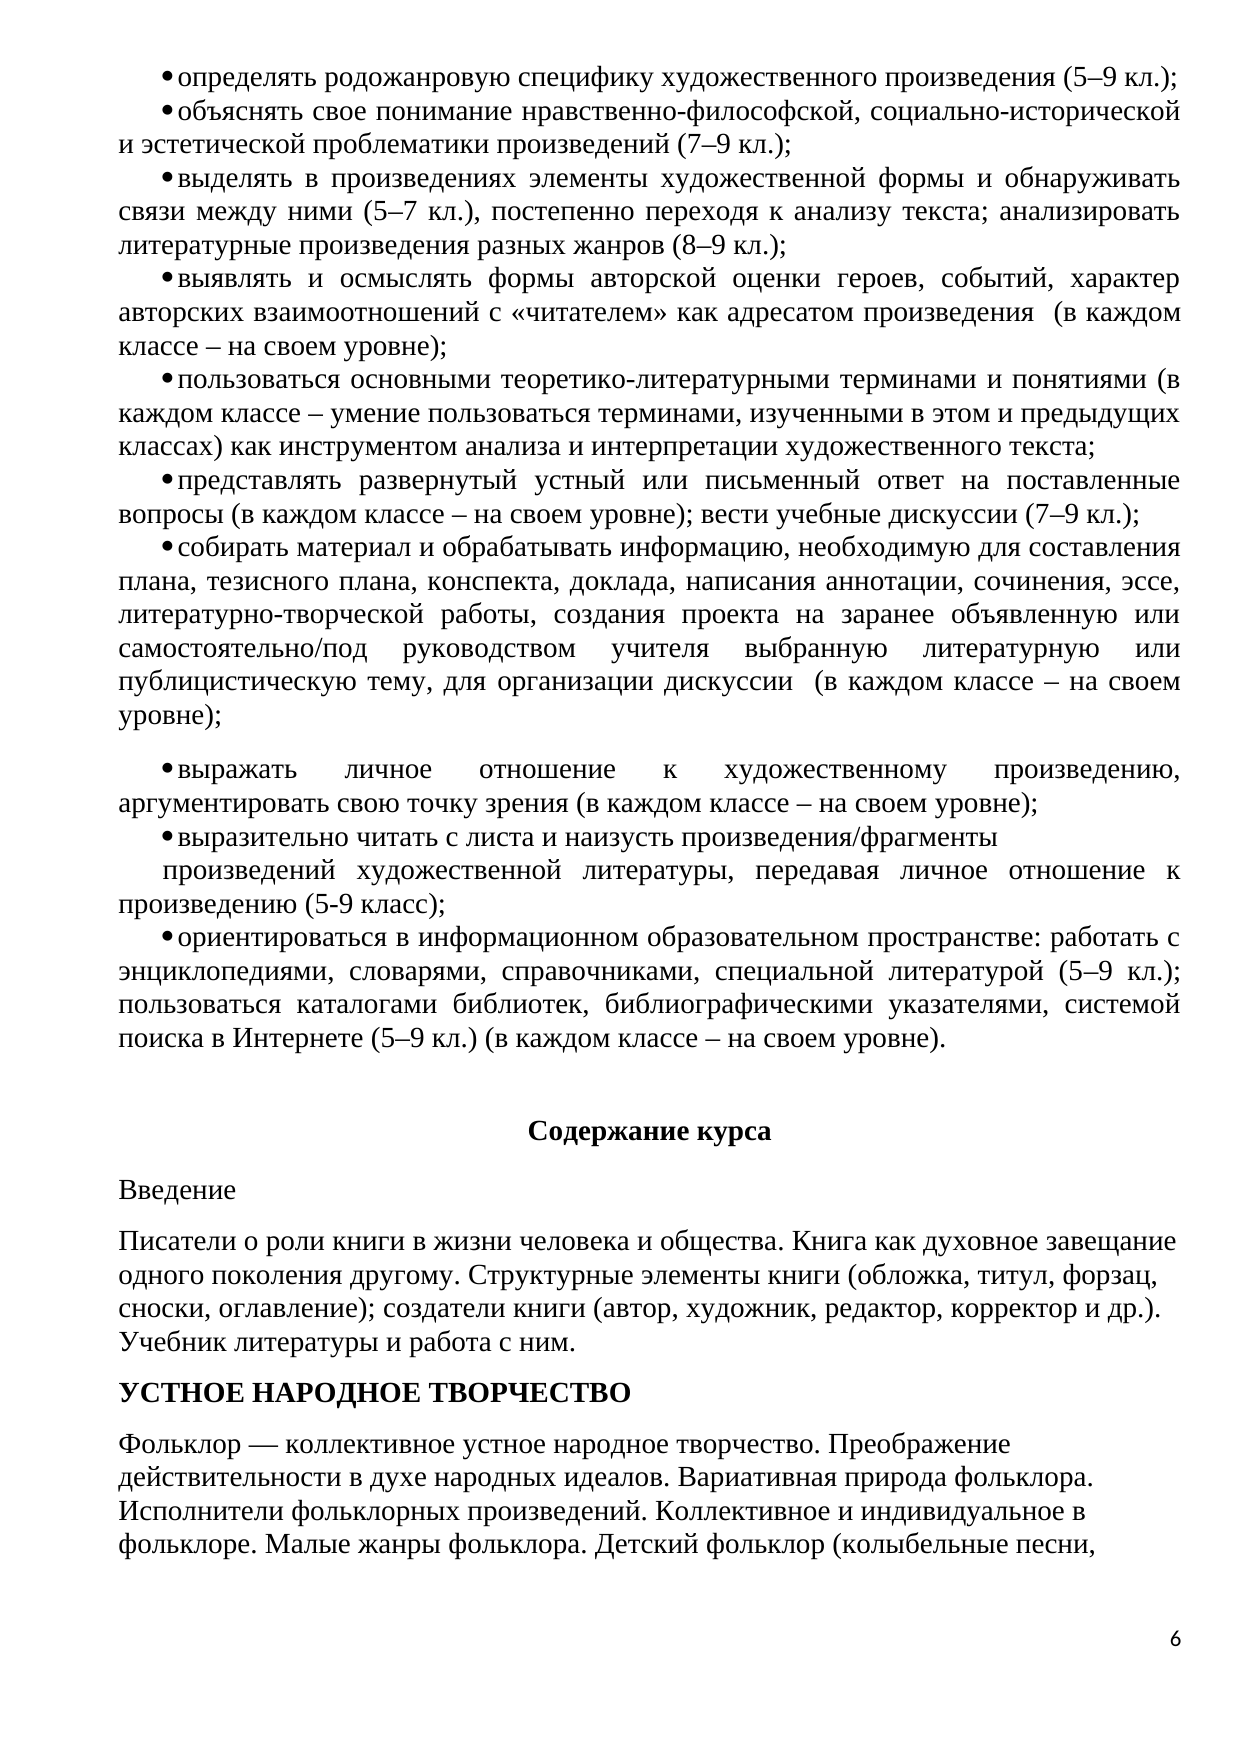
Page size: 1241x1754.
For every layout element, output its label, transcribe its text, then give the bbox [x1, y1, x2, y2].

list выделять в произведениях элементы художественной формы и обнаруживать связи между ними (5–7 кл.), постепенно переходя к анализу текста; анализировать литературные произведения разных жанров (8–9 кл.); [118, 160, 1181, 261]
list пользоваться основными теоретико-литературными терминами и понятиями (в каждом классе – умение пользоваться терминами, изученными в этом и предыдущих классах) как инструментом анализа и интерпретации художественного текста; [118, 361, 1181, 462]
text произведений художественной литературы, передавая личное отношение к произведению (5-9 класс); [118, 852, 1181, 919]
text УСТНОЕ НАРОДНОЕ ТВОРЧЕСТВО [118, 1375, 1181, 1408]
list выразительно читать с листа и наизусть произведения/фрагменты [118, 819, 1181, 852]
list объяснять свое понимание нравственно-философской, социально-исторической и эстетической проблематики произведений (7–9 кл.); [118, 93, 1181, 160]
list ориентироваться в информационном образовательном пространстве: работать с энциклопедиями, словарями, справочниками, специальной литературой (5–9 кл.); пользоваться каталогами библиотек, библиографическими указателями, системой поиска в Интернете (5–9 кл.) (в каждом классе – на своем уровне). [118, 919, 1181, 1054]
text Писатели о роли книги в жизни человека и общества. Книга как духовное завещание одного поколения другому. Структурные элементы книги (обложка, титул, форзац, сноски, оглавление); создатели книги (автор, художник, редактор, корректор и др.). Учебник литературы и работа с ним. [118, 1223, 1181, 1357]
text Содержание курса [118, 1113, 1181, 1147]
list выявлять и осмыслять формы авторской оценки героев, событий, характер авторских взаимоотношений с «читателем» как адресатом произведения (в каждом классе – на своем уровне); [118, 261, 1181, 361]
text Введение [118, 1172, 1181, 1206]
list собирать материал и обрабатывать информацию, необходимую для составления плана, тезисного плана, конспекта, доклада, написания аннотации, сочинения, эссе, литературно-творческой работы, создания проекта на заранее объявленную или самостоятельно/под руководством учителя выбранную литературную или публицистическую тему, для организации дискуссии (в каждом классе – на своем уровне); [118, 529, 1181, 731]
list выражать личное отношение к художественному произведению, аргументировать свою точку зрения (в каждом классе – на своем уровне); [118, 751, 1181, 819]
list представлять развернутый устный или письменный ответ на поставленные вопросы (в каждом классе – на своем уровне); вести учебные дискуссии (7–9 кл.); [118, 462, 1181, 529]
list определять родожанровую специфику художественного произведения (5–9 кл.); [118, 59, 1181, 93]
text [118, 1426, 1181, 1560]
